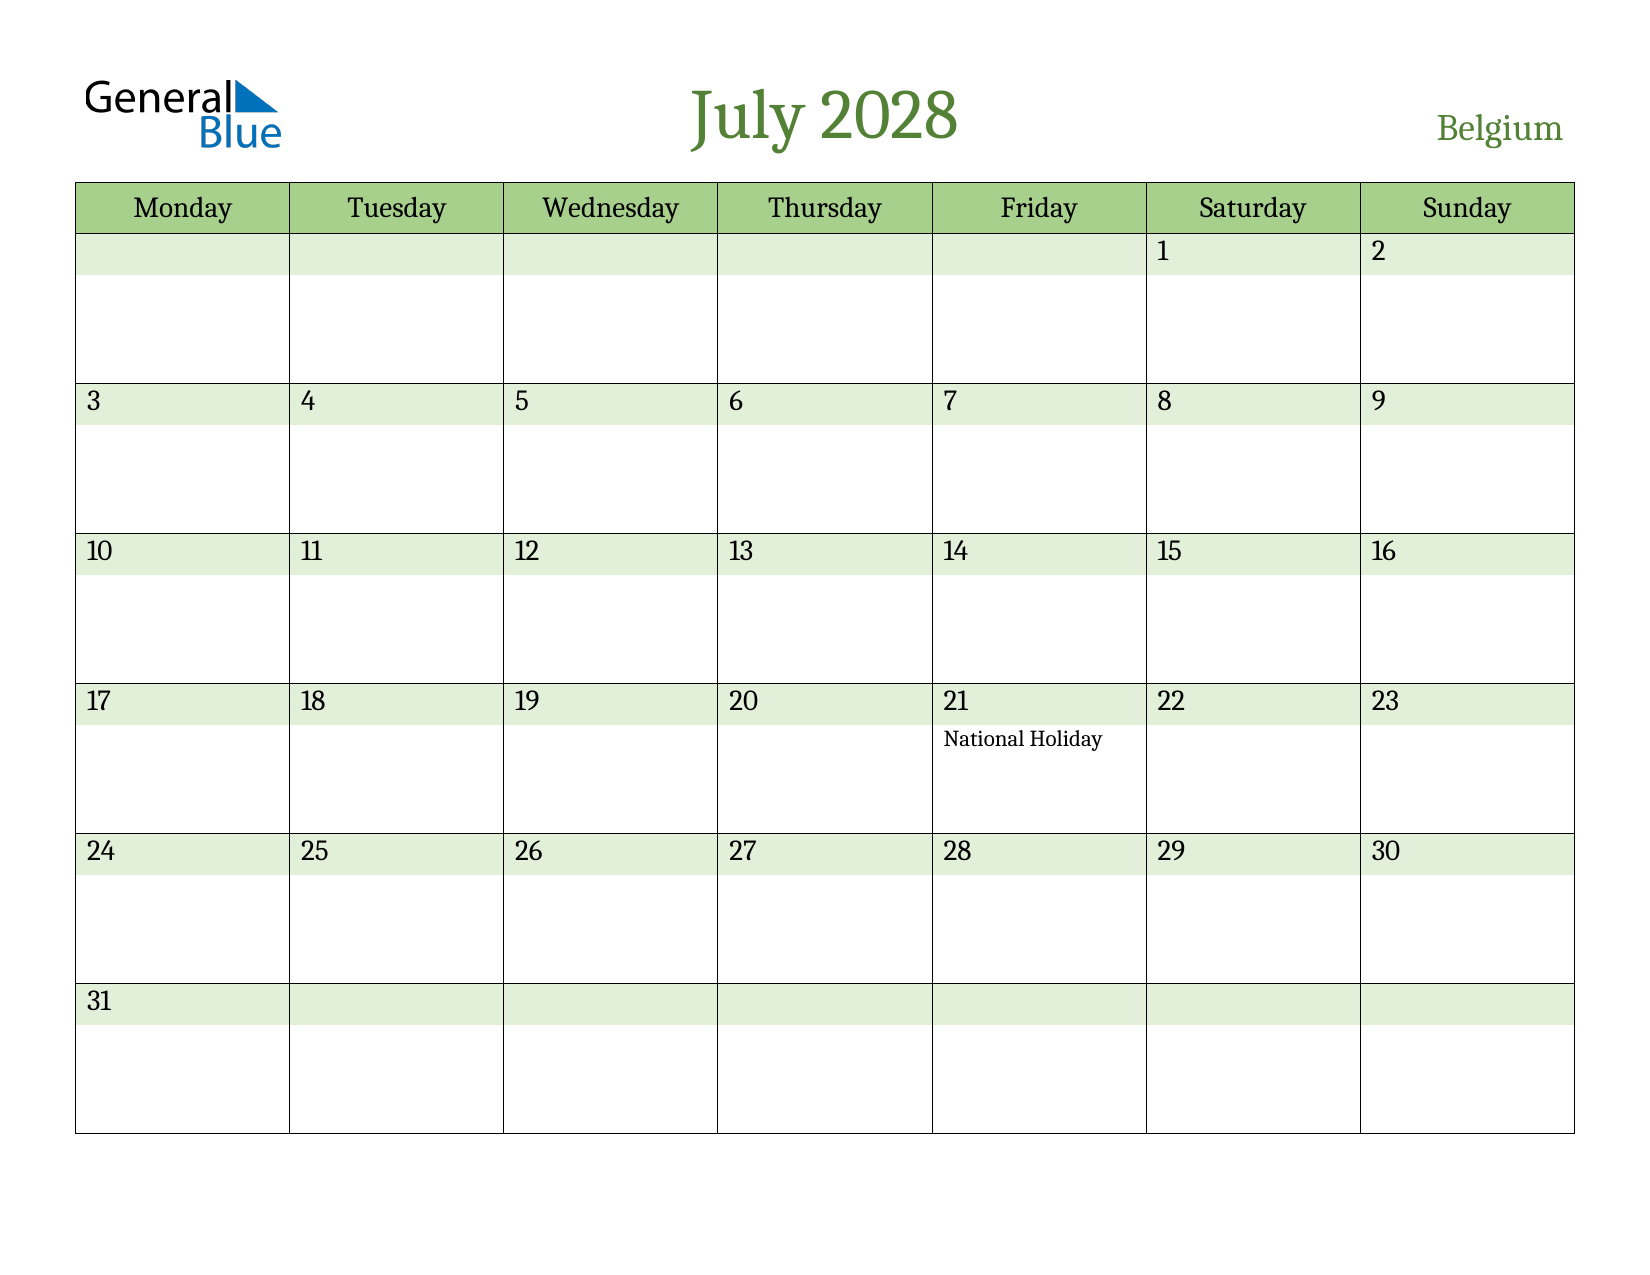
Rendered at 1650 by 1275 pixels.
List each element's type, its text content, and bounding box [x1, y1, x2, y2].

table_cell [1361, 725, 1574, 833]
table_cell [290, 575, 503, 683]
table_cell Thursday [718, 183, 932, 233]
table_cell 3 [76, 384, 289, 425]
table_cell [933, 425, 1146, 533]
picture [86, 80, 281, 148]
table_cell [933, 984, 1146, 1025]
table_cell [504, 725, 717, 833]
table_cell 27 [718, 834, 932, 875]
table_cell 28 [933, 834, 1146, 875]
table_cell [76, 425, 289, 533]
table_cell Sunday [1361, 183, 1574, 233]
table_cell 21 [933, 684, 1146, 725]
table_cell 22 [1147, 684, 1360, 725]
table_cell [504, 1025, 717, 1133]
table_cell [290, 875, 503, 983]
table_cell Monday [76, 183, 289, 233]
table_cell 8 [1147, 384, 1360, 425]
table_cell 10 [76, 534, 289, 575]
table_cell [1147, 275, 1360, 383]
table_cell 17 [76, 684, 289, 725]
table_cell 31 [76, 984, 289, 1025]
table_cell [76, 725, 289, 833]
table_cell [76, 875, 289, 983]
table_cell [504, 575, 717, 683]
table_cell [1147, 425, 1360, 533]
table_cell [1361, 984, 1574, 1025]
table_cell [718, 234, 932, 275]
table_cell 30 [1361, 834, 1574, 875]
table_cell 16 [1361, 534, 1574, 575]
table_cell [504, 275, 717, 383]
table_cell [76, 234, 289, 275]
table_cell 6 [718, 384, 932, 425]
table_cell 23 [1361, 684, 1574, 725]
table_cell [718, 275, 932, 383]
table_cell 18 [290, 684, 503, 725]
table_cell [718, 984, 932, 1025]
table_cell 15 [1147, 534, 1360, 575]
table_cell [290, 1025, 503, 1133]
table_header [76, 75, 503, 182]
table_cell [933, 875, 1146, 983]
table_cell 13 [718, 534, 932, 575]
table_header Belgium [1146, 75, 1574, 182]
table_cell [1147, 575, 1360, 683]
table_cell [718, 725, 932, 833]
table_header July 2028 [504, 75, 1146, 182]
table_cell 29 [1147, 834, 1360, 875]
table_cell 2 [1361, 234, 1574, 275]
table_cell [1361, 875, 1574, 983]
table_cell [290, 275, 503, 383]
table_cell 7 [933, 384, 1146, 425]
table_cell 4 [290, 384, 503, 425]
table_cell [1147, 984, 1360, 1025]
table_cell [290, 234, 503, 275]
table_cell [933, 275, 1146, 383]
table_cell [1361, 575, 1574, 683]
table_cell 11 [290, 534, 503, 575]
table_cell [718, 575, 932, 683]
table_cell [1147, 875, 1360, 983]
table_cell 12 [504, 534, 717, 575]
table_cell [1147, 725, 1360, 833]
table_cell [1361, 1025, 1574, 1133]
table_cell 19 [504, 684, 717, 725]
table_cell 14 [933, 534, 1146, 575]
table_cell [504, 984, 717, 1025]
table_cell 25 [290, 834, 503, 875]
table_cell [290, 984, 503, 1025]
table_cell Friday [933, 183, 1146, 233]
table_cell 26 [504, 834, 717, 875]
table_cell National Holiday [933, 725, 1146, 833]
table_cell [504, 425, 717, 533]
table_cell [504, 875, 717, 983]
table_cell [76, 575, 289, 683]
table_cell 9 [1361, 384, 1574, 425]
table_cell [718, 425, 932, 533]
table_cell 24 [76, 834, 289, 875]
table_cell [290, 725, 503, 833]
table_cell [933, 1025, 1146, 1133]
table_cell [718, 1025, 932, 1133]
table_cell [1361, 425, 1574, 533]
table_cell Tuesday [290, 183, 503, 233]
table_cell 5 [504, 384, 717, 425]
table_cell [76, 275, 289, 383]
table_cell [1361, 275, 1574, 383]
table_cell [504, 234, 717, 275]
table_cell 20 [718, 684, 932, 725]
table_cell [718, 875, 932, 983]
table_cell Saturday [1147, 183, 1360, 233]
table_cell [290, 425, 503, 533]
table_cell [933, 234, 1146, 275]
table_cell Wednesday [504, 183, 717, 233]
table_cell [933, 575, 1146, 683]
table_cell [76, 1025, 289, 1133]
table_cell [1147, 1025, 1360, 1133]
table_cell 1 [1147, 234, 1360, 275]
